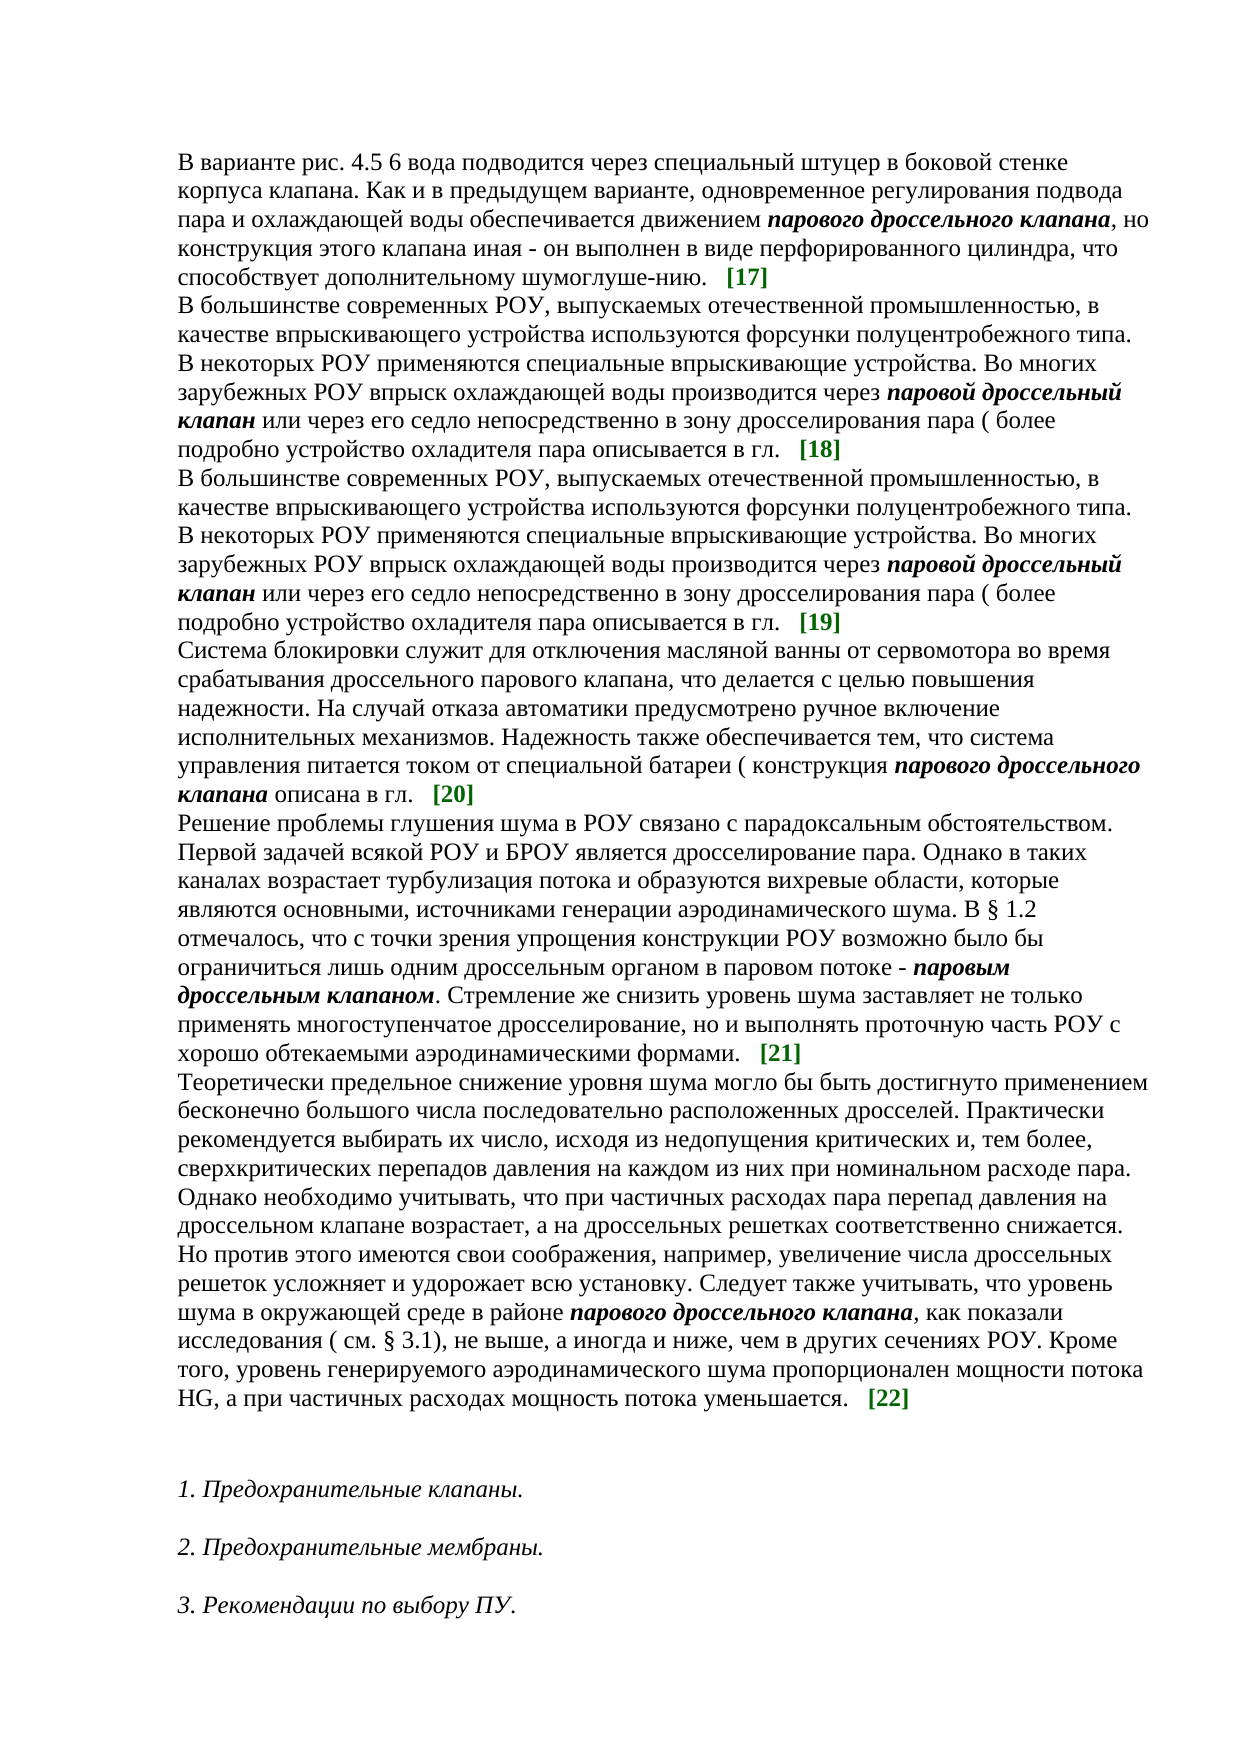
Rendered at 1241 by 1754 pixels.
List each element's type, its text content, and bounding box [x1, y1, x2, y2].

text В большинстве современных РОУ, выпускаемых отечественной промышленностью, в качестве впрыскивающего устройства используются форсунки полуцентробежного типа. В некоторых РОУ применяются специальные впрыскивающие устройства. Во многих зарубежных РОУ впрыск охлаждающей воды производится через паровой дроссельный клапан или через его седло непосредственно в зону дросселирования пара ( более подробно устройство охладителя пара описывается в гл. [18] [177, 291, 1152, 463]
text Теоретически предельное снижение уровня шума могло бы быть достигнуто применением бесконечно большого числа последовательно расположенных дросселей. Практически рекомендуется выбирать их число, исходя из недопущения критических и, тем более, сверхкритических перепадов давления на каждом из них при номинальном расходе пара. Однако необходимо учитывать, что при частичных расходах пара перепад давления на дроссельном клапане возрастает, а на дроссельных решетках соответственно снижается. Но против этого имеются свои соображения, например, увеличение числа дроссельных решеток усложняет и удорожает всю установку. Следует также учитывать, что уровень шума в окружающей среде в районе парового дроссельного клапана, как показали исследования ( см. § 3.1), не выше, а иногда и ниже, чем в других сечениях РОУ. Кроме того, уровень генерируемого аэродинамического шума пропорционален мощности потока HG, а при частичных расходах мощность потока уменьшается. [22] [177, 1067, 1152, 1412]
text В варианте рис. 4.5 6 вода подводится через специальный штуцер в боковой стенке корпуса клапана. Как и в предыдущем варианте, одновременное регулирования подвода пара и охлаждающей воды обеспечивается движением парового дроссельного клапана, но конструкция этого клапана иная - он выполнен в виде перфорированного цилиндра, что способствует дополнительному шумоглуше-нию. [17] [177, 118, 1152, 291]
text Решение проблемы глушения шума в РОУ связано с парадоксальным обстоятельством. Первой задачей всякой РОУ и БРОУ является дросселирование пара. Однако в таких каналах возрастает турбулизация потока и образуются вихревые области, которые являются основными, источниками генерации аэродинамического шума. В § 1.2 отмечалось, что с точки зрения упрощения конструкции РОУ возможно было бы ограничиться лишь одним дроссельным органом в паровом потоке - паровым дроссельным клапаном. Стремление же снизить уровень шума заставляет не только применять многоступенчатое дросселирование, но и выполнять проточную часть РОУ с хорошо обтекаемыми аэродинамическими формами. [21] [177, 808, 1152, 1067]
text В большинстве современных РОУ, выпускаемых отечественной промышленностью, в качестве впрыскивающего устройства используются форсунки полуцентробежного типа. В некоторых РОУ применяются специальные впрыскивающие устройства. Во многих зарубежных РОУ впрыск охлаждающей воды производится через паровой дроссельный клапан или через его седло непосредственно в зону дросселирования пара ( более подробно устройство охладителя пара описывается в гл. [19] [177, 463, 1152, 636]
text 2. Предохранительные мембраны. [177, 1532, 1152, 1561]
text Система блокировки служит для отключения масляной ванны от сервомотора во время срабатывания дроссельного парового клапана, что делается с целью повышения надежности. На случай отказа автоматики предусмотрено ручное включение исполнительных механизмов. Надежность также обеспечивается тем, что система управления питается током от специальной батареи ( конструкция парового дроссельного клапана описана в гл. [20] [177, 636, 1152, 808]
text 1. Предохранительные клапаны. [177, 1474, 1152, 1503]
text 3. Рекомендации по выбору ПУ. [177, 1590, 1152, 1619]
